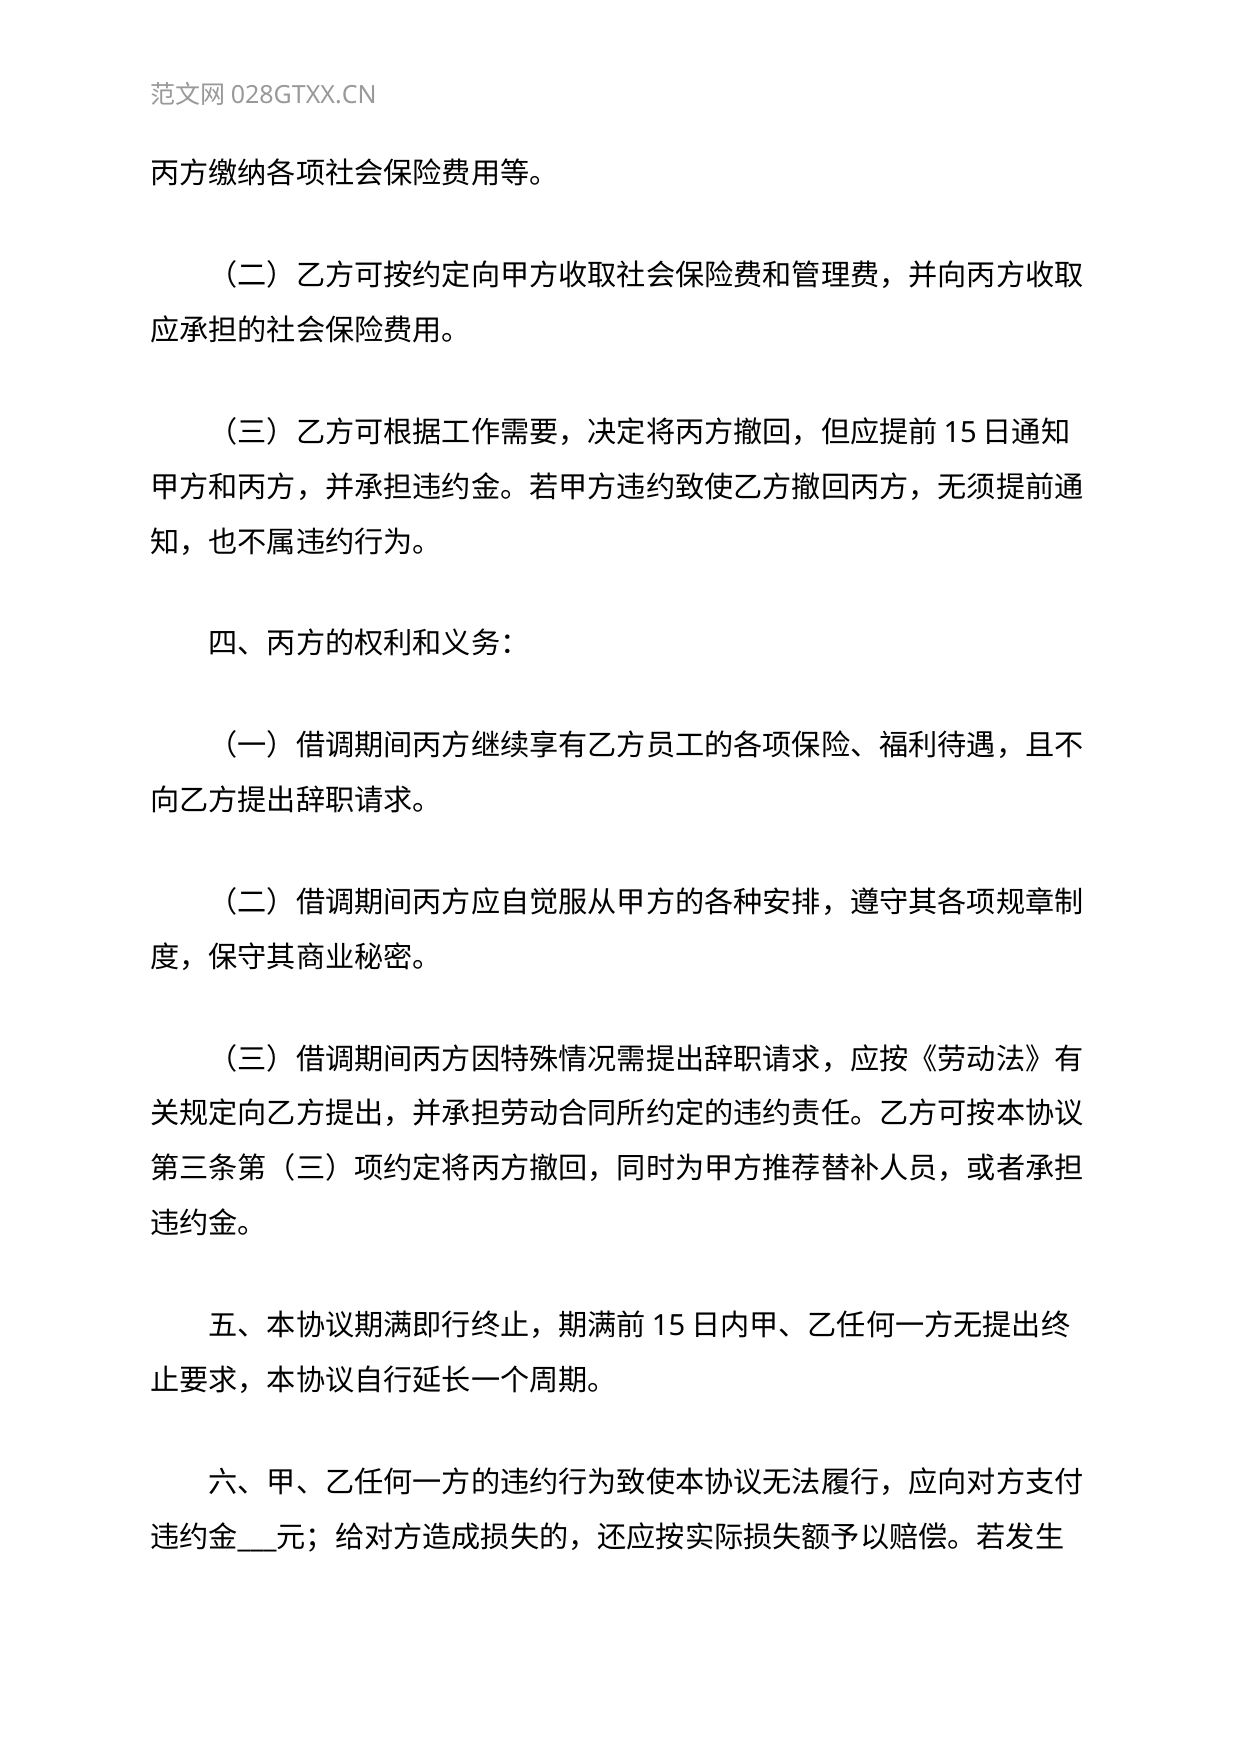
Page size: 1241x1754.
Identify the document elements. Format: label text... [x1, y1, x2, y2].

text 四、丙方的权利和义务： [150, 620, 1090, 662]
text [150, 150, 1090, 192]
text （二）乙方可按约定向甲方收取社会保险费和管理费，并向丙方收取应承担的社会保险费用。 [150, 252, 1090, 349]
text （三）乙方可根据工作需要，决定将丙方撤回，但应提前15日通知甲方和丙方，并承担违约金。若甲方违约致使乙方撤回丙方，无须提前通知，也不属违约行为。 [150, 408, 1090, 561]
text （三）借调期间丙方因特殊情况需提出辞职请求，应按《劳动法》有关规定向乙方提出，并承担劳动合同所约定的违约责任。乙方可按本协议第三条第（三）项约定将丙方撤回，同时为甲方推荐替补人员，或者承担违约金。 [150, 1035, 1090, 1242]
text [150, 1458, 1090, 1556]
text （一）借调期间丙方继续享有乙方员工的各项保险、福利待遇，且不向乙方提出辞职请求。 [150, 722, 1090, 819]
text （二）借调期间丙方应自觉服从甲方的各种安排，遵守其各项规章制度，保守其商业秘密。 [150, 878, 1090, 976]
text 五、本协议期满即行终止，期满前15日内甲、乙任何一方无提出终止要求，本协议自行延长一个周期。 [150, 1302, 1090, 1399]
